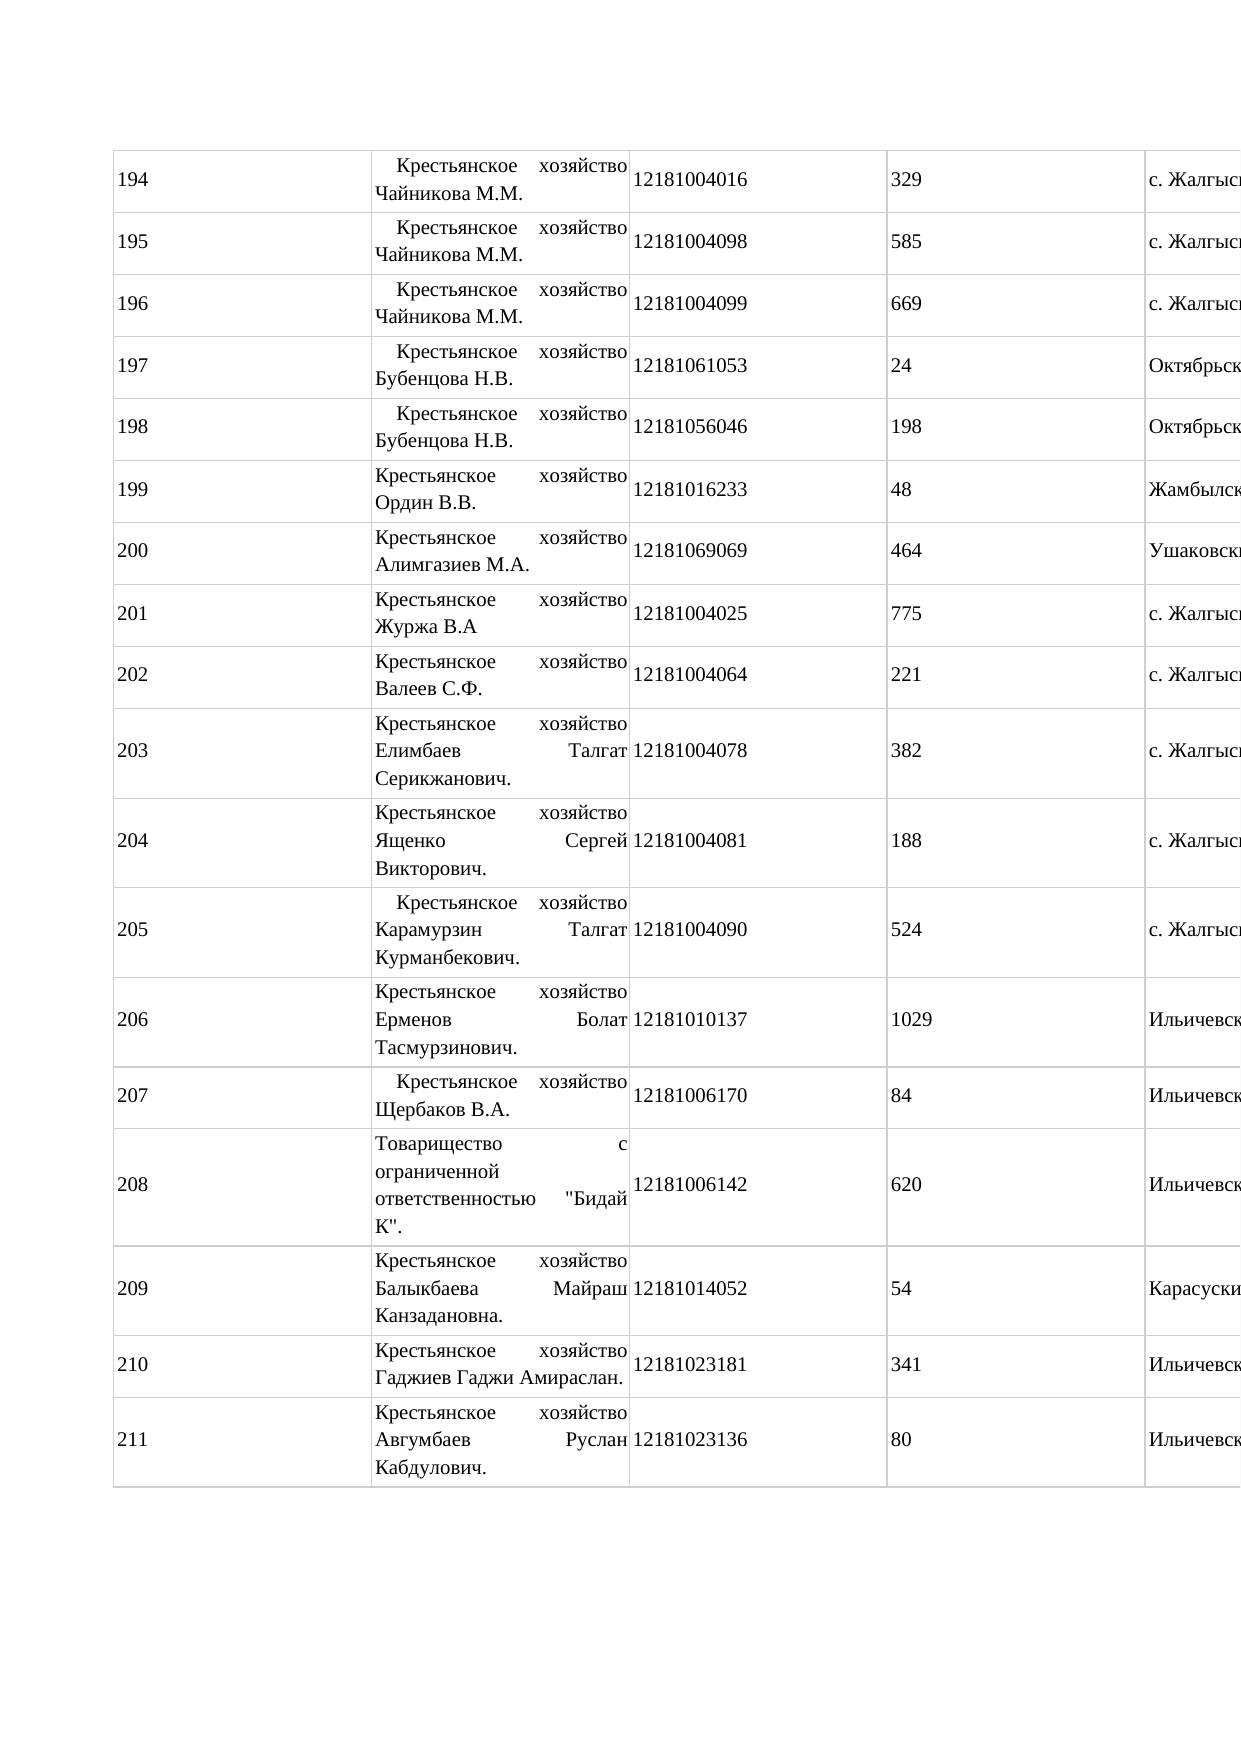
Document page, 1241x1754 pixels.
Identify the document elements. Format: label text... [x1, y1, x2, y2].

table_cell 204 [114, 799, 371, 887]
table_cell Крестьянское хозяйство Ерменов Болат Тасмурзинович. [372, 978, 629, 1066]
table_cell 341 [888, 1336, 1144, 1397]
table_cell Крестьянское хозяйство Елимбаев Талгат Серикжанович. [372, 709, 629, 797]
table_cell с. Жалгыскан [1146, 888, 1240, 977]
table_cell 195 [114, 213, 371, 274]
table_cell 54 [888, 1247, 1144, 1335]
table_cell 194 [114, 151, 371, 212]
table_cell Крестьянское хозяйство Чайникова М.М. [372, 213, 629, 274]
table_cell Крестьянское хозяйство Валеев С.Ф. [372, 647, 629, 708]
table_cell с. Жалгыскан [1146, 585, 1240, 646]
table_cell 12181004064 [630, 647, 886, 708]
table_cell Крестьянское хозяйство Журжа В.А [372, 585, 629, 646]
table_cell 620 [888, 1129, 1144, 1245]
table_cell 12181023181 [630, 1336, 886, 1397]
table_cell 208 [114, 1129, 371, 1245]
table_cell 48 [888, 461, 1144, 522]
table_cell 1029 [888, 978, 1144, 1066]
table_cell 12181006142 [630, 1129, 886, 1245]
table_cell 12181004016 [630, 151, 886, 212]
table_cell 12181004098 [630, 213, 886, 274]
table_cell 464 [888, 523, 1144, 584]
table_cell Крестьянское хозяйство Бубенцова Н.В. [372, 337, 629, 398]
table_cell 12181010137 [630, 978, 886, 1066]
table_cell 12181004025 [630, 585, 886, 646]
table_cell Крестьянское хозяйство Бубенцова Н.В. [372, 399, 629, 460]
table_cell Ильичевский с/о [1146, 1129, 1240, 1245]
table_cell 12181006170 [630, 1068, 886, 1128]
table_cell 669 [888, 275, 1144, 336]
table_cell с. Жалгыскан [1146, 799, 1240, 887]
table_cell 12181016233 [630, 461, 886, 522]
table_cell 80 [888, 1398, 1144, 1486]
table_cell Крестьянское хозяйство Гаджиев Гаджи Амираслан. [372, 1336, 629, 1397]
table_cell 198 [114, 399, 371, 460]
table_cell 12181056046 [630, 399, 886, 460]
table_cell 205 [114, 888, 371, 977]
table_cell Крестьянское хозяйство Ященко Сергей Викторович. [372, 799, 629, 887]
table_cell 382 [888, 709, 1144, 797]
table_cell Ильичевский с/о [1146, 1398, 1240, 1486]
table_cell 210 [114, 1336, 371, 1397]
table_cell 199 [114, 461, 371, 522]
table_cell Октябрьский с/о [1146, 337, 1240, 398]
table_cell 12181004081 [630, 799, 886, 887]
table_cell с. Жалгыскан [1146, 647, 1240, 708]
table_cell 206 [114, 978, 371, 1066]
table_cell 209 [114, 1247, 371, 1335]
table_cell 197 [114, 337, 371, 398]
table_cell 524 [888, 888, 1144, 977]
table_cell 12181014052 [630, 1247, 886, 1335]
table_cell Октябрьский с/о [1146, 399, 1240, 460]
table_cell Ильичевский с/о [1146, 1336, 1240, 1397]
table_cell с. Жалгыскан [1146, 213, 1240, 274]
table_cell 221 [888, 647, 1144, 708]
table_cell Крестьянское хозяйство Карамурзин Талгат Курманбекович. [372, 888, 629, 977]
table_cell 329 [888, 151, 1144, 212]
table_cell Ильичевский с/о [1146, 978, 1240, 1066]
table_cell 203 [114, 709, 371, 797]
table_cell Крестьянское хозяйство Щербаков В.А. [372, 1068, 629, 1128]
table_cell Товарищество с ограниченной ответственностью "Бидай К". [372, 1129, 629, 1245]
table_cell Ильичевский с/о [1146, 1068, 1240, 1128]
table_cell 12181023136 [630, 1398, 886, 1486]
table_cell 12181004078 [630, 709, 886, 797]
table_cell Ушаковский с/о [1146, 523, 1240, 584]
table_cell 12181004090 [630, 888, 886, 977]
table_cell 200 [114, 523, 371, 584]
table_cell Крестьянское хозяйство Алимгазиев М.А. [372, 523, 629, 584]
table_cell 585 [888, 213, 1144, 274]
table_cell Крестьянское хозяйство Ордин В.В. [372, 461, 629, 522]
table_cell 198 [888, 399, 1144, 460]
table_cell Карасуский с/о [1146, 1247, 1240, 1335]
table_cell 207 [114, 1068, 371, 1128]
table_cell 12181069069 [630, 523, 886, 584]
table_cell 201 [114, 585, 371, 646]
table_cell 12181061053 [630, 337, 886, 398]
table_cell 211 [114, 1398, 371, 1486]
table_cell с. Жалгыскан [1146, 275, 1240, 336]
table_cell 12181004099 [630, 275, 886, 336]
table_cell 84 [888, 1068, 1144, 1128]
table_cell 188 [888, 799, 1144, 887]
table_cell Жамбылский с/о [1146, 461, 1240, 522]
table_cell 202 [114, 647, 371, 708]
table_cell Крестьянское хозяйство Авгумбаев Руслан Кабдулович. [372, 1398, 629, 1486]
table_cell Крестьянское хозяйство Чайникова М.М. [372, 275, 629, 336]
table_cell Крестьянское хозяйство Балыкбаева Майраш Канзадановна. [372, 1247, 629, 1335]
table_cell Крестьянское хозяйство Чайникова М.М. [372, 151, 629, 212]
table_cell 775 [888, 585, 1144, 646]
table_cell 24 [888, 337, 1144, 398]
table_cell с. Жалгыскан [1146, 151, 1240, 212]
table_cell с. Жалгыскан [1146, 709, 1240, 797]
table_cell 196 [114, 275, 371, 336]
